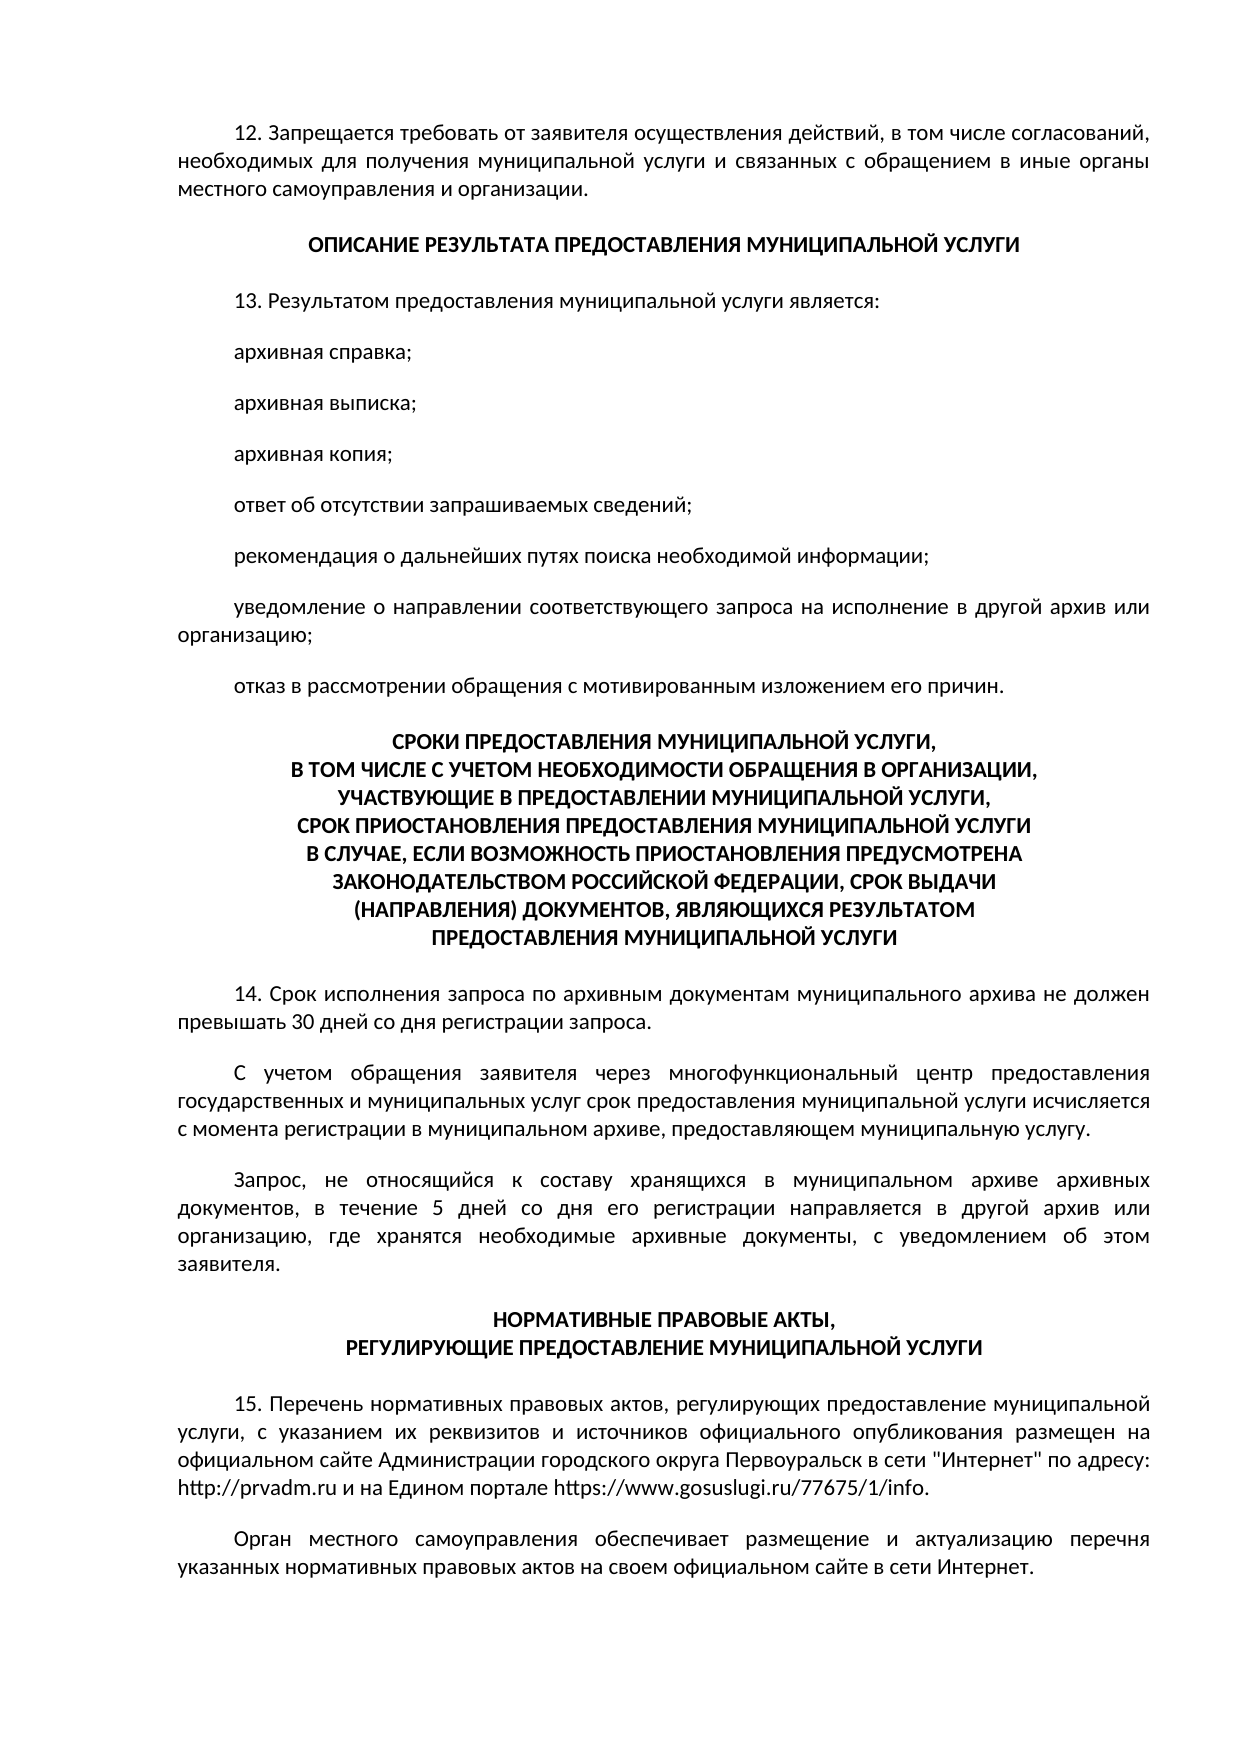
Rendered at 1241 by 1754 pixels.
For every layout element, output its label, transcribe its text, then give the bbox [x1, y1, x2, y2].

title (НАПРАВЛЕНИЯ) ДОКУМЕНТОВ, ЯВЛЯЮЩИХСЯ РЕЗУЛЬТАТОМ [177, 895, 1152, 923]
text рекомендация о дальнейших путях поиска необходимой информации; [177, 541, 1152, 569]
text Орган местного самоуправления обеспечивает размещение и актуализацию перечня указанных нормативных правовых актов на своем официальном сайте в сети Интернет. [177, 1524, 1152, 1580]
title В ТОМ ЧИСЛЕ С УЧЕТОМ НЕОБХОДИМОСТИ ОБРАЩЕНИЯ В ОРГАНИЗАЦИИ, [177, 755, 1152, 783]
text 12. Запрещается требовать от заявителя осуществления действий, в том числе согласований, необходимых для получения муниципальной услуги и связанных с обращением в иные органы местного самоуправления и организации. [177, 118, 1152, 202]
text 15. Перечень нормативных правовых актов, регулирующих предоставление муниципальной услуги, с указанием их реквизитов и источников официального опубликования размещен на официальном сайте Администрации городского округа Первоуральск в сети "Интернет" по адресу: http://prvadm.ru и на Едином портале https://www.gosuslugi.ru/77675/1/info. [177, 1389, 1152, 1501]
title ПРЕДОСТАВЛЕНИЯ МУНИЦИПАЛЬНОЙ УСЛУГИ [177, 923, 1152, 951]
text 13. Результатом предоставления муниципальной услуги является: [177, 286, 1152, 314]
title В СЛУЧАЕ, ЕСЛИ ВОЗМОЖНОСТЬ ПРИОСТАНОВЛЕНИЯ ПРЕДУСМОТРЕНА [177, 839, 1152, 867]
title ЗАКОНОДАТЕЛЬСТВОМ РОССИЙСКОЙ ФЕДЕРАЦИИ, СРОК ВЫДАЧИ [177, 867, 1152, 895]
title РЕГУЛИРУЮЩИЕ ПРЕДОСТАВЛЕНИЕ МУНИЦИПАЛЬНОЙ УСЛУГИ [177, 1333, 1152, 1361]
text ответ об отсутствии запрашиваемых сведений; [177, 490, 1152, 518]
text С учетом обращения заявителя через многофункциональный центр предоставления государственных и муниципальных услуг срок предоставления муниципальной услуги исчисляется с момента регистрации в муниципальном архиве, предоставляющем муниципальную услугу. [177, 1058, 1152, 1142]
title СРОК ПРИОСТАНОВЛЕНИЯ ПРЕДОСТАВЛЕНИЯ МУНИЦИПАЛЬНОЙ УСЛУГИ [177, 811, 1152, 839]
title СРОКИ ПРЕДОСТАВЛЕНИЯ МУНИЦИПАЛЬНОЙ УСЛУГИ, [177, 727, 1152, 755]
text архивная справка; [177, 337, 1152, 365]
text архивная копия; [177, 439, 1152, 467]
title НОРМАТИВНЫЕ ПРАВОВЫЕ АКТЫ, [177, 1305, 1152, 1333]
text 14. Срок исполнения запроса по архивным документам муниципального архива не должен превышать 30 дней со дня регистрации запроса. [177, 979, 1152, 1035]
text уведомление о направлении соответствующего запроса на исполнение в другой архив или организацию; [177, 592, 1152, 648]
text архивная выписка; [177, 388, 1152, 416]
text отказ в рассмотрении обращения с мотивированным изложением его причин. [177, 671, 1152, 699]
title УЧАСТВУЮЩИЕ В ПРЕДОСТАВЛЕНИИ МУНИЦИПАЛЬНОЙ УСЛУГИ, [177, 783, 1152, 811]
title ОПИСАНИЕ РЕЗУЛЬТАТА ПРЕДОСТАВЛЕНИЯ МУНИЦИПАЛЬНОЙ УСЛУГИ [177, 230, 1152, 258]
text Запрос, не относящийся к составу хранящихся в муниципальном архиве архивных документов, в течение 5 дней со дня его регистрации направляется в другой архив или организацию, где хранятся необходимые архивные документы, с уведомлением об этом заявителя. [177, 1165, 1152, 1277]
